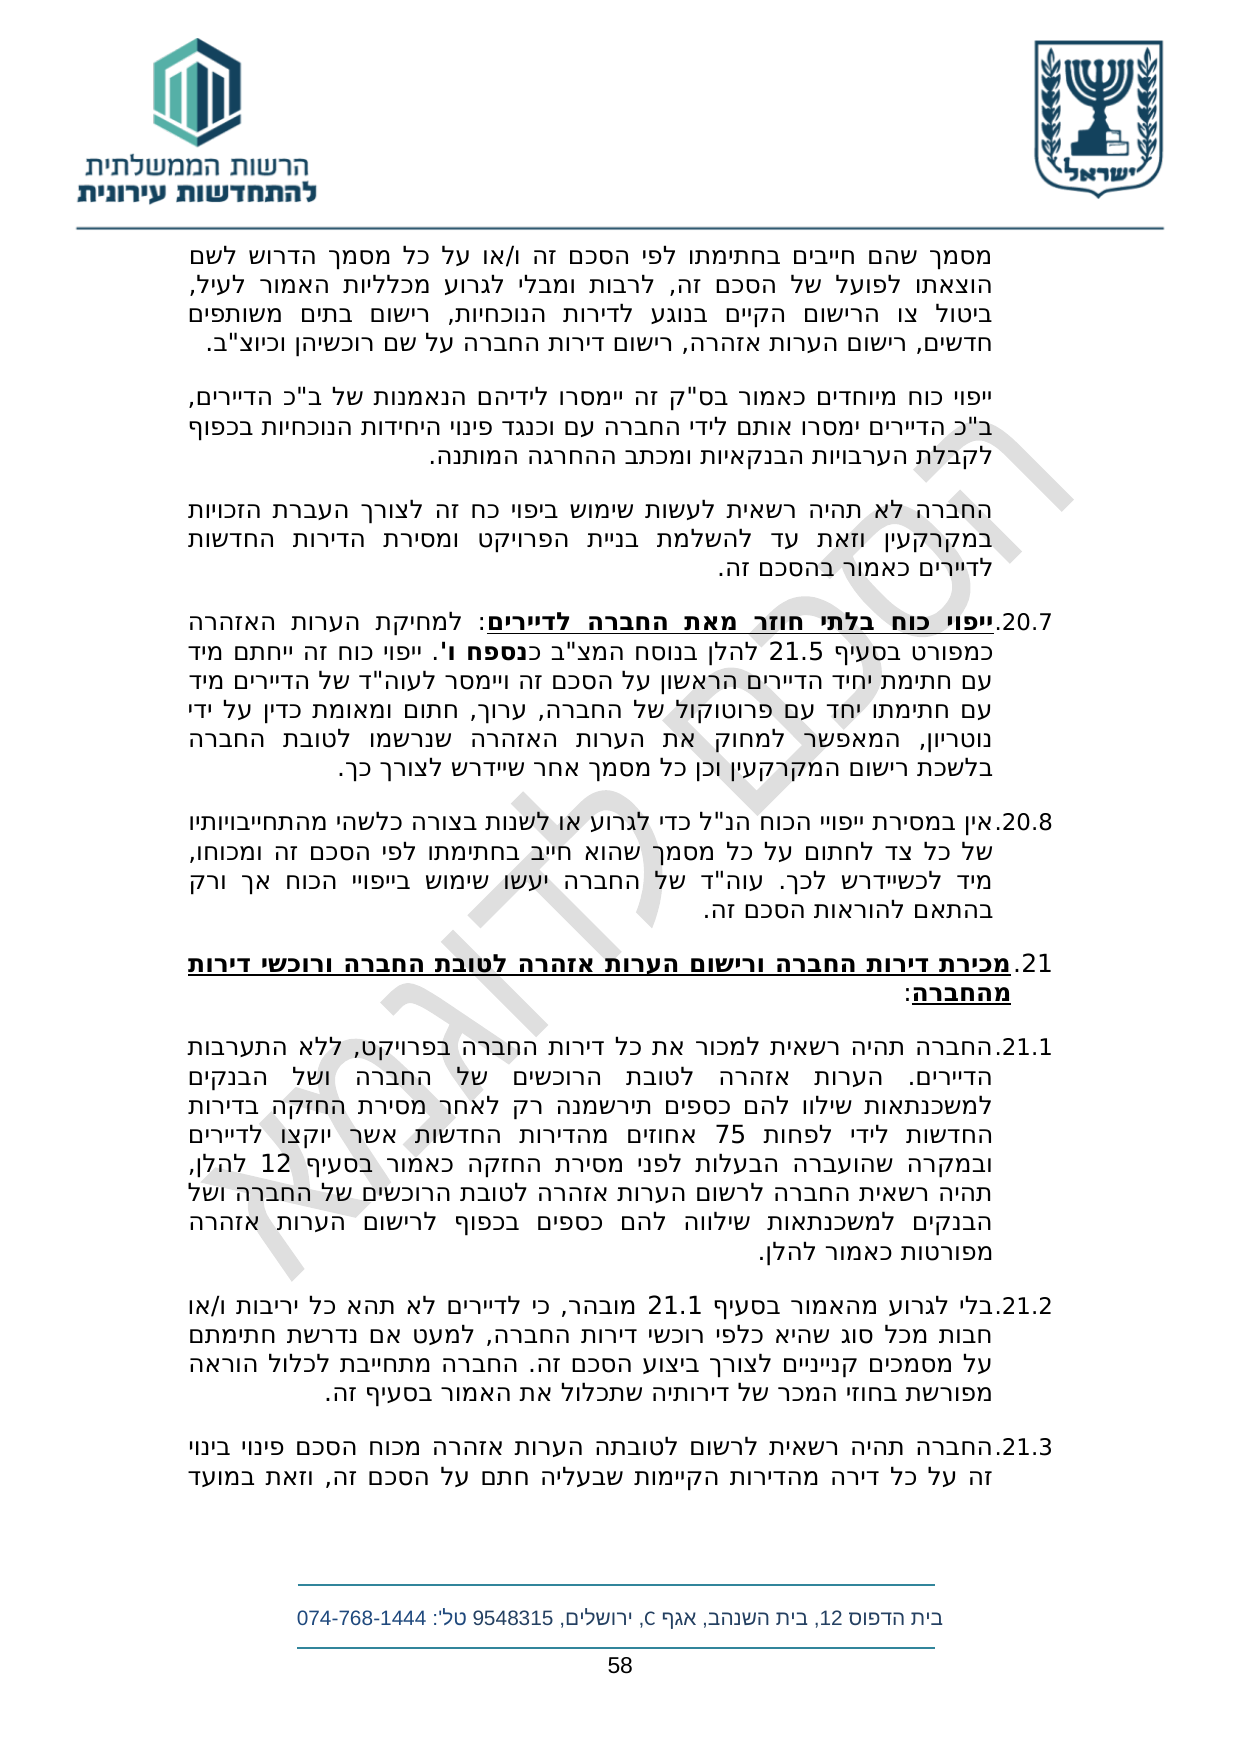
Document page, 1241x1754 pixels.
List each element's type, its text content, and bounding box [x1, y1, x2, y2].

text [187, 1433, 1053, 1491]
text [187, 150, 1053, 358]
text אין במסירת ייפויי הכוח הנ"ל כדי לגרוע או לשנות בצורה כלשהי מהתחייבויותיו של כל צד לחתום על כל מסמך שהוא חייב בחתימתו לפי הסכם זה ומכוחו, מיד לכשיידרש לכך. עוה"ד של החברה יעשו שימוש בייפויי הכוח אך ורק בהתאם להוראות הסכם זה. [187, 808, 1053, 924]
text החברה תהיה רשאית למכור את כל דירות החברה בפרויקט, ללא התערבות הדיירים. הערות אזהרה לטובת הרוכשים של החברה ושל הבנקים למשכנתאות שילוו להם כספים תירשמנה רק לאחר מסירת החזקה בדירות החדשות לידי לפחות 75 אחוזים מהדירות החדשות אשר יוקצו לדיירים ובמקרה שהועברה הבעלות לפני מסירת החזקה כאמור בסעיף ‎12 להלן, תהיה רשאית החברה לרשום הערות אזהרה לטובת הרוכשים של החברה ושל הבנקים למשכנתאות שילווה להם כספים בכפוף לרישום הערות אזהרה מפורטות כאמור להלן. [187, 1033, 1053, 1266]
list ייפוי כוח מיוחדים כאמור בס"ק זה יימסרו לידיהם הנאמנות של ב"כ הדיירים, ב"כ הדיירים ימסרו אותם לידי החברה עם וכנגד פינוי היחידות הנוכחיות בכפוף לקבלת הערבויות הבנקאיות ומכתב ההחרגה המותנה. [187, 383, 994, 470]
text ייפוי כוח בלתי חוזר מאת החברה לדיירים: למחיקת הערות האזהרה כמפורט בסעיף ‎21.5 להלן בנוסח המצ"ב כנספח ו'. ייפוי כוח זה ייחתם מיד עם חתימת יחיד הדיירים הראשון על הסכם זה ויימסר לעוה"ד של הדיירים מיד עם חתימתו יחד עם פרוטוקול של החברה, ערוך, חתום ומאומת כדין על ידי נוטריון, המאפשר למחוק את הערות האזהרה שנרשמו לטובת החברה בלשכת רישום המקרקעין וכן כל מסמך אחר שיידרש לצורך כך. [187, 608, 1053, 783]
picture [0, 38, 1241, 241]
list החברה לא תהיה רשאית לעשות שימוש ביפוי כח זה לצורך העברת הזכויות במקרקעין וזאת עד להשלמת בניית הפרויקט ומסירת הדירות החדשות לדיירים כאמור בהסכם זה. [187, 495, 994, 583]
text מכירת דירות החברה ורישום הערות אזהרה לטובת החברה ורוכשי דירות מהחברה: [187, 949, 1053, 1008]
text בלי לגרוע מהאמור בסעיף ‎21.1 מובהר, כי לדיירים לא תהא כל יריבות ו/או חבות מכל סוג שהיא כלפי רוכשי דירות החברה, למעט אם נדרשת חתימתם על מסמכים קנייניים לצורך ביצוע הסכם זה. החברה מתחייבת לכלול הוראה מפורשת בחוזי המכר של דירותיה שתכלול את האמור בסעיף זה. [187, 1291, 1053, 1408]
